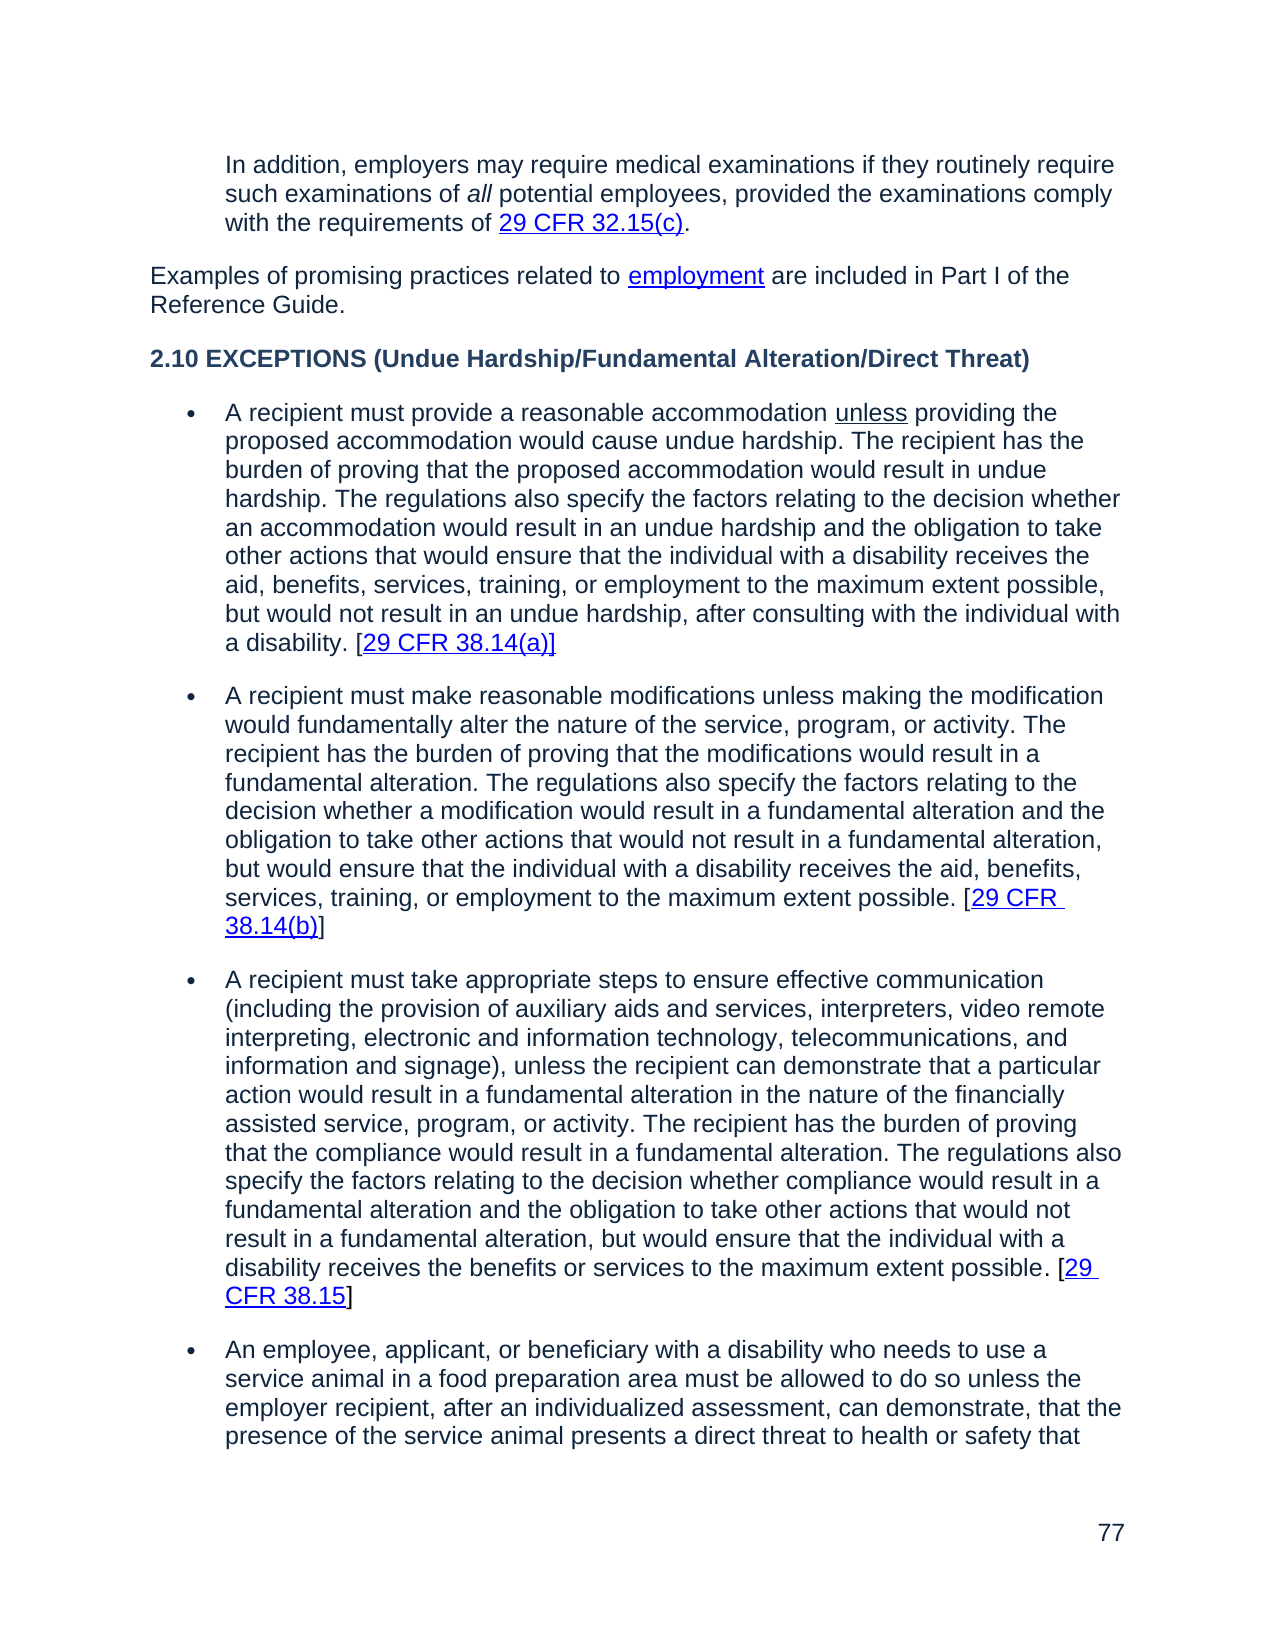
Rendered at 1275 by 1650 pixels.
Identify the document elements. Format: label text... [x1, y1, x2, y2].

subtitle 2.10 EXCEPTIONS (Undue Hardship/Fundamental Alteration/Direct Threat) [150, 344, 1125, 372]
text Examples of promising practices related to employment are included in Part I of the Reference Guide. [150, 261, 1125, 319]
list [187, 1335, 1125, 1450]
list In addition, employers may require medical examinations if they routinely require such examinations of all potential employees, provided the examinations comply with the requirements of 29 CFR 32.15(c). [225, 150, 1125, 236]
list A recipient must make reasonable modifications unless making the modification would fundamentally alter the nature of the service, program, or activity. The recipient has the burden of proving that the modifications would result in a fundamental alteration. The regulations also specify the factors relating to the decision whether a modification would result in a fundamental alteration and the obligation to take other actions that would not result in a fundamental alteration, but would ensure that the individual with a disability receives the aid, benefits, services, training, or employment to the maximum extent possible. [29 CFR 38.14(b)] [187, 681, 1125, 940]
list A recipient must take appropriate steps to ensure effective communication (including the provision of auxiliary aids and services, interpreters, video remote interpreting, electronic and information technology, telecommunications, and information and signage), unless the recipient can demonstrate that a particular action would result in a fundamental alteration in the nature of the financially assisted service, program, or activity. The recipient has the burden of proving that the compliance would result in a fundamental alteration. The regulations also specify the factors relating to the decision whether compliance would result in a fundamental alteration and the obligation to take other actions that would not result in a fundamental alteration, but would ensure that the individual with a disability receives the benefits or services to the maximum extent possible. [29 CFR 38.15] [187, 965, 1125, 1310]
list A recipient must provide a reasonable accommodation unless providing the proposed accommodation would cause undue hardship. The recipient has the burden of proving that the proposed accommodation would result in undue hardship. The regulations also specify the factors relating to the decision whether an accommodation would result in an undue hardship and the obligation to take other actions that would ensure that the individual with a disability receives the aid, benefits, services, training, or employment to the maximum extent possible, but would not result in an undue hardship, after consulting with the individual with a disability. [29 CFR 38.14(a)] [187, 397, 1125, 656]
